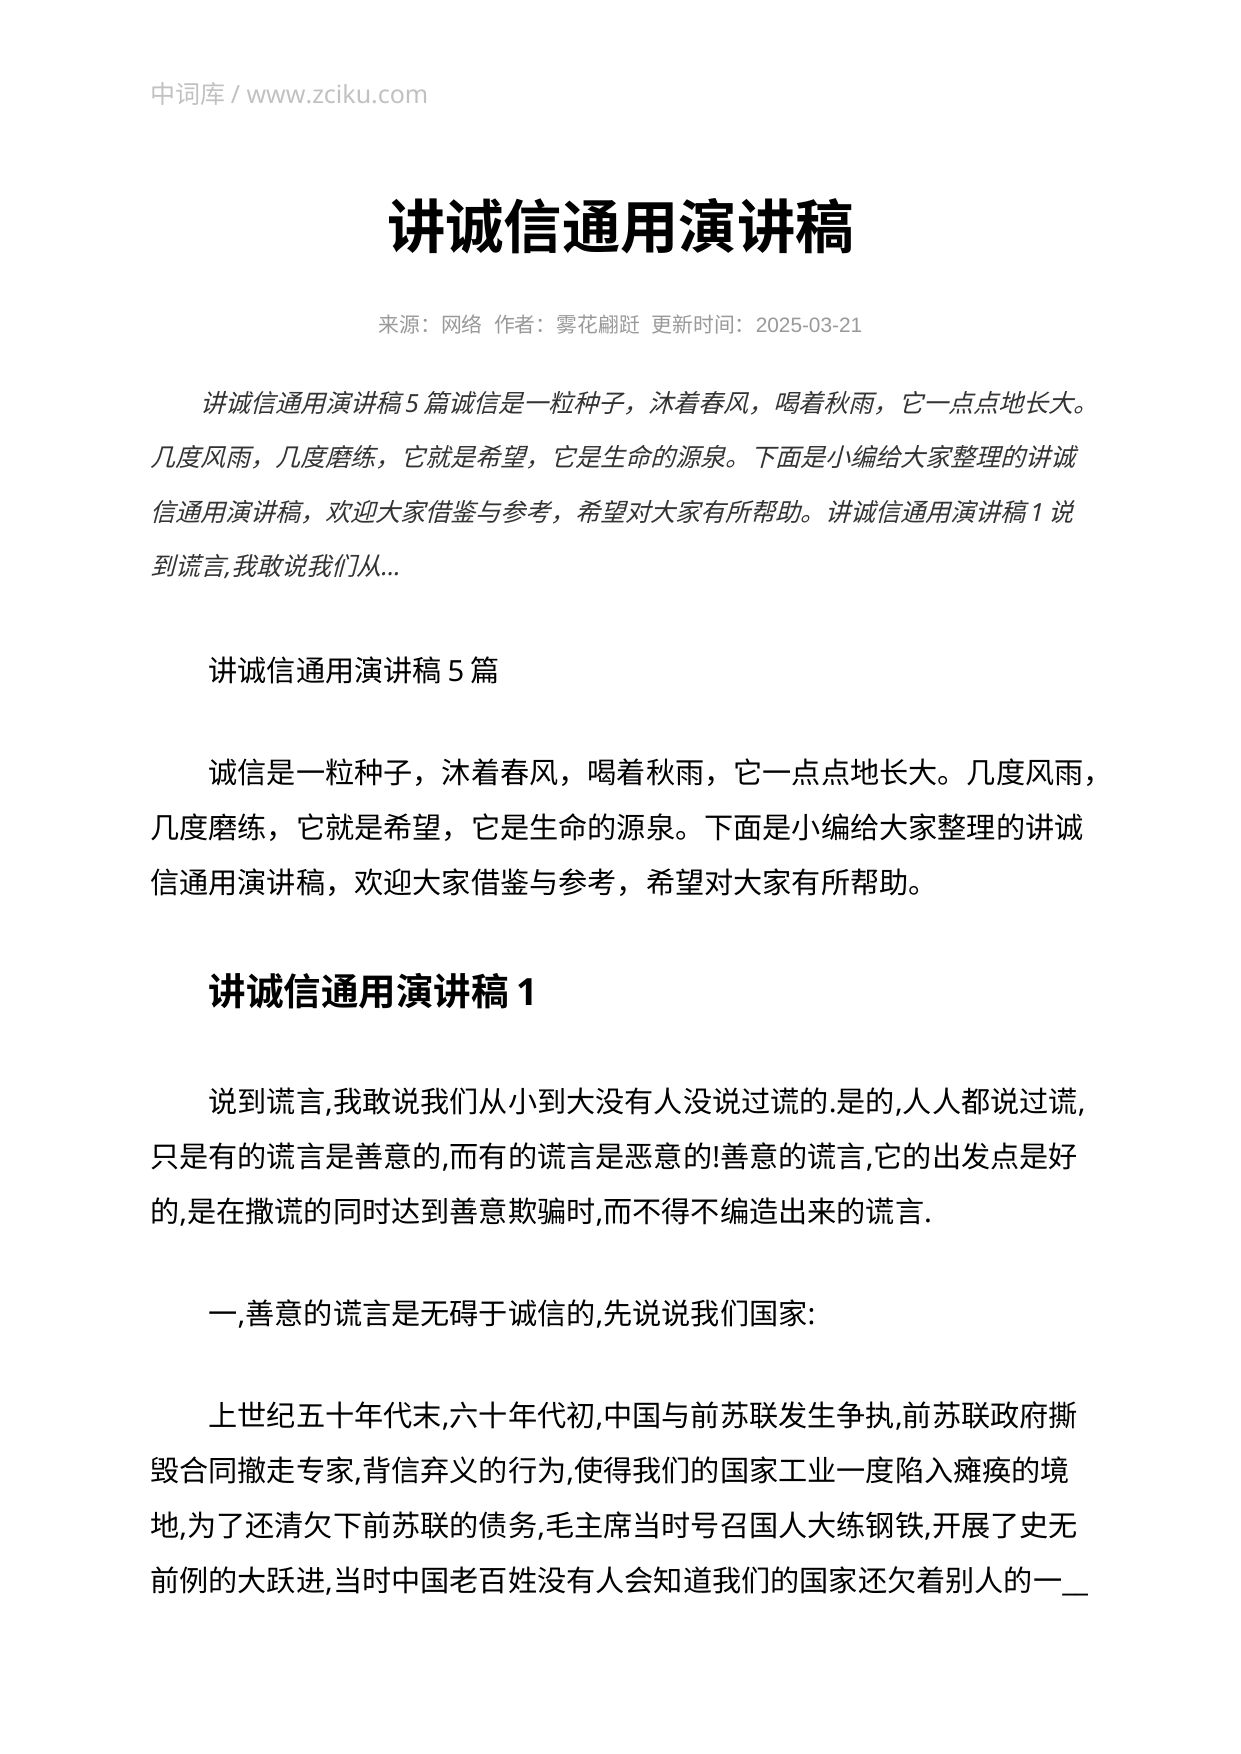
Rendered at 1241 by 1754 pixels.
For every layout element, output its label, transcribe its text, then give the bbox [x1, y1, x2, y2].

subtitle 讲诚信通用演讲稿 [150, 181, 1090, 266]
text 诚信是一粒种子，沐着春风，喝着秋雨，它一点点地长大。几度风雨，几度磨练，它就是希望，它是生命的源泉。下面是小编给大家整理的讲诚信通用演讲稿，欢迎大家借鉴与参考，希望对大家有所帮助。 [150, 750, 1090, 902]
text 来源：网络 作者：雾花翩跹 更新时间：2025-03-21 [150, 313, 1090, 337]
text 一,善意的谎言是无碍于诚信的,先说说我们国家: [150, 1291, 1090, 1333]
text 讲诚信通用演讲稿5篇 [150, 648, 1090, 690]
text 说到谎言,我敢说我们从小到大没有人没说过谎的.是的,人人都说过谎,只是有的谎言是善意的,而有的谎言是恶意的!善意的谎言,它的出发点是好的,是在撒谎的同时达到善意欺骗时,而不得不编造出来的谎言. [150, 1079, 1090, 1231]
text 讲诚信通用演讲稿1 [150, 961, 1090, 1016]
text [150, 1393, 1090, 1600]
text 讲诚信通用演讲稿5篇诚信是一粒种子，沐着春风，喝着秋雨，它一点点地长大。几度风雨，几度磨练，它就是希望，它是生命的源泉。下面是小编给大家整理的讲诚信通用演讲稿，欢迎大家借鉴与参考，希望对大家有所帮助。讲诚信通用演讲稿1说到谎言,我敢说我们从... [150, 383, 1090, 583]
